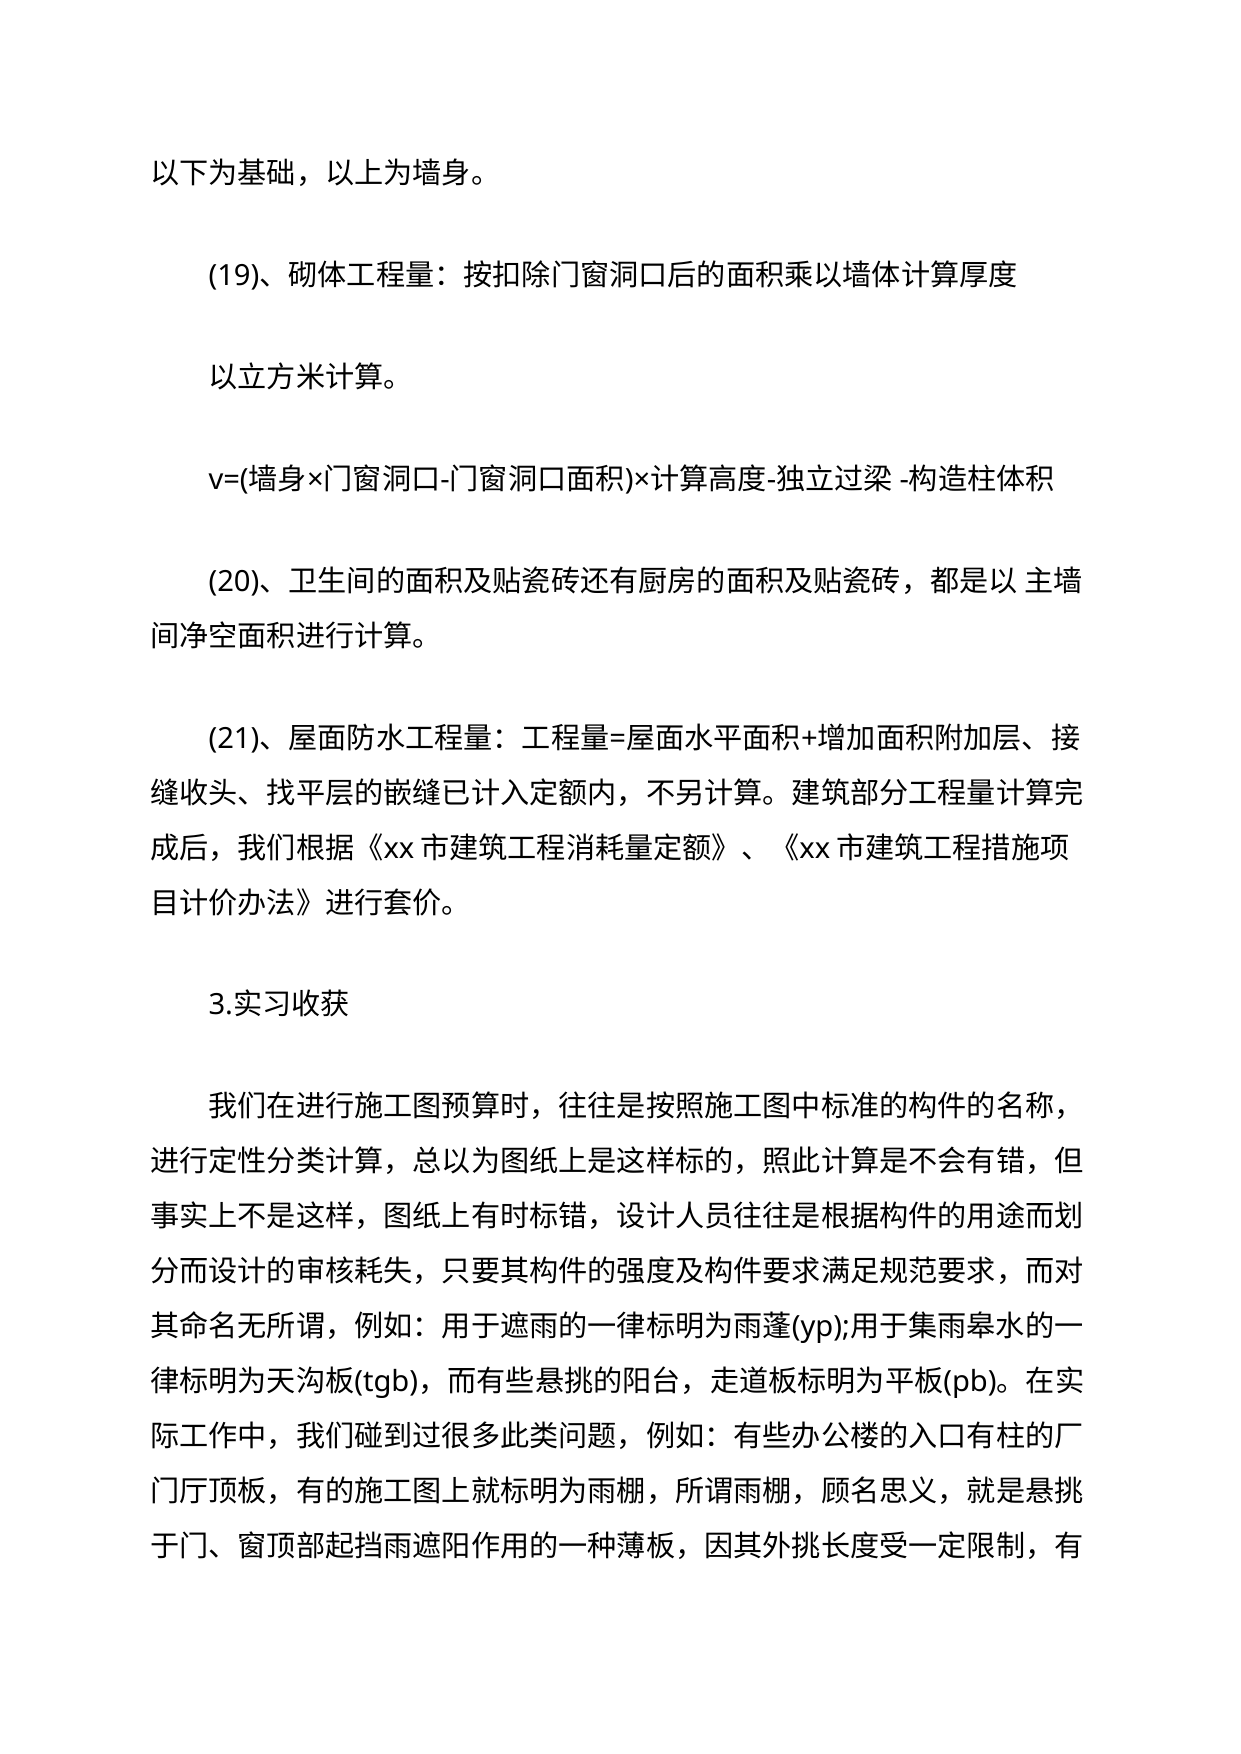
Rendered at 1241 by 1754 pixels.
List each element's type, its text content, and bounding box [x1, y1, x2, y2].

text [150, 150, 1090, 192]
text 以立方米计算。 [150, 354, 1090, 396]
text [150, 1083, 1090, 1564]
text (21)、屋面防水工程量：工程量=屋面水平面积+增加面积附加层、接缝收头、找平层的嵌缝已计入定额内，不另计算。建筑部分工程量计算完成后，我们根据《xx市建筑工程消耗量定额》、《xx市建筑工程措施项目计价办法》进行套价。 [150, 714, 1090, 921]
text v=(墙身×门窗洞口-门窗洞口面积)×计算高度-独立过梁 -构造柱体积 [150, 456, 1090, 498]
text 3.实习收获 [150, 981, 1090, 1023]
text (20)、卫生间的面积及贴瓷砖还有厨房的面积及贴瓷砖，都是以 主墙间净空面积进行计算。 [150, 557, 1090, 655]
text (19)、砌体工程量：按扣除门窗洞口后的面积乘以墙体计算厚度 [150, 252, 1090, 294]
